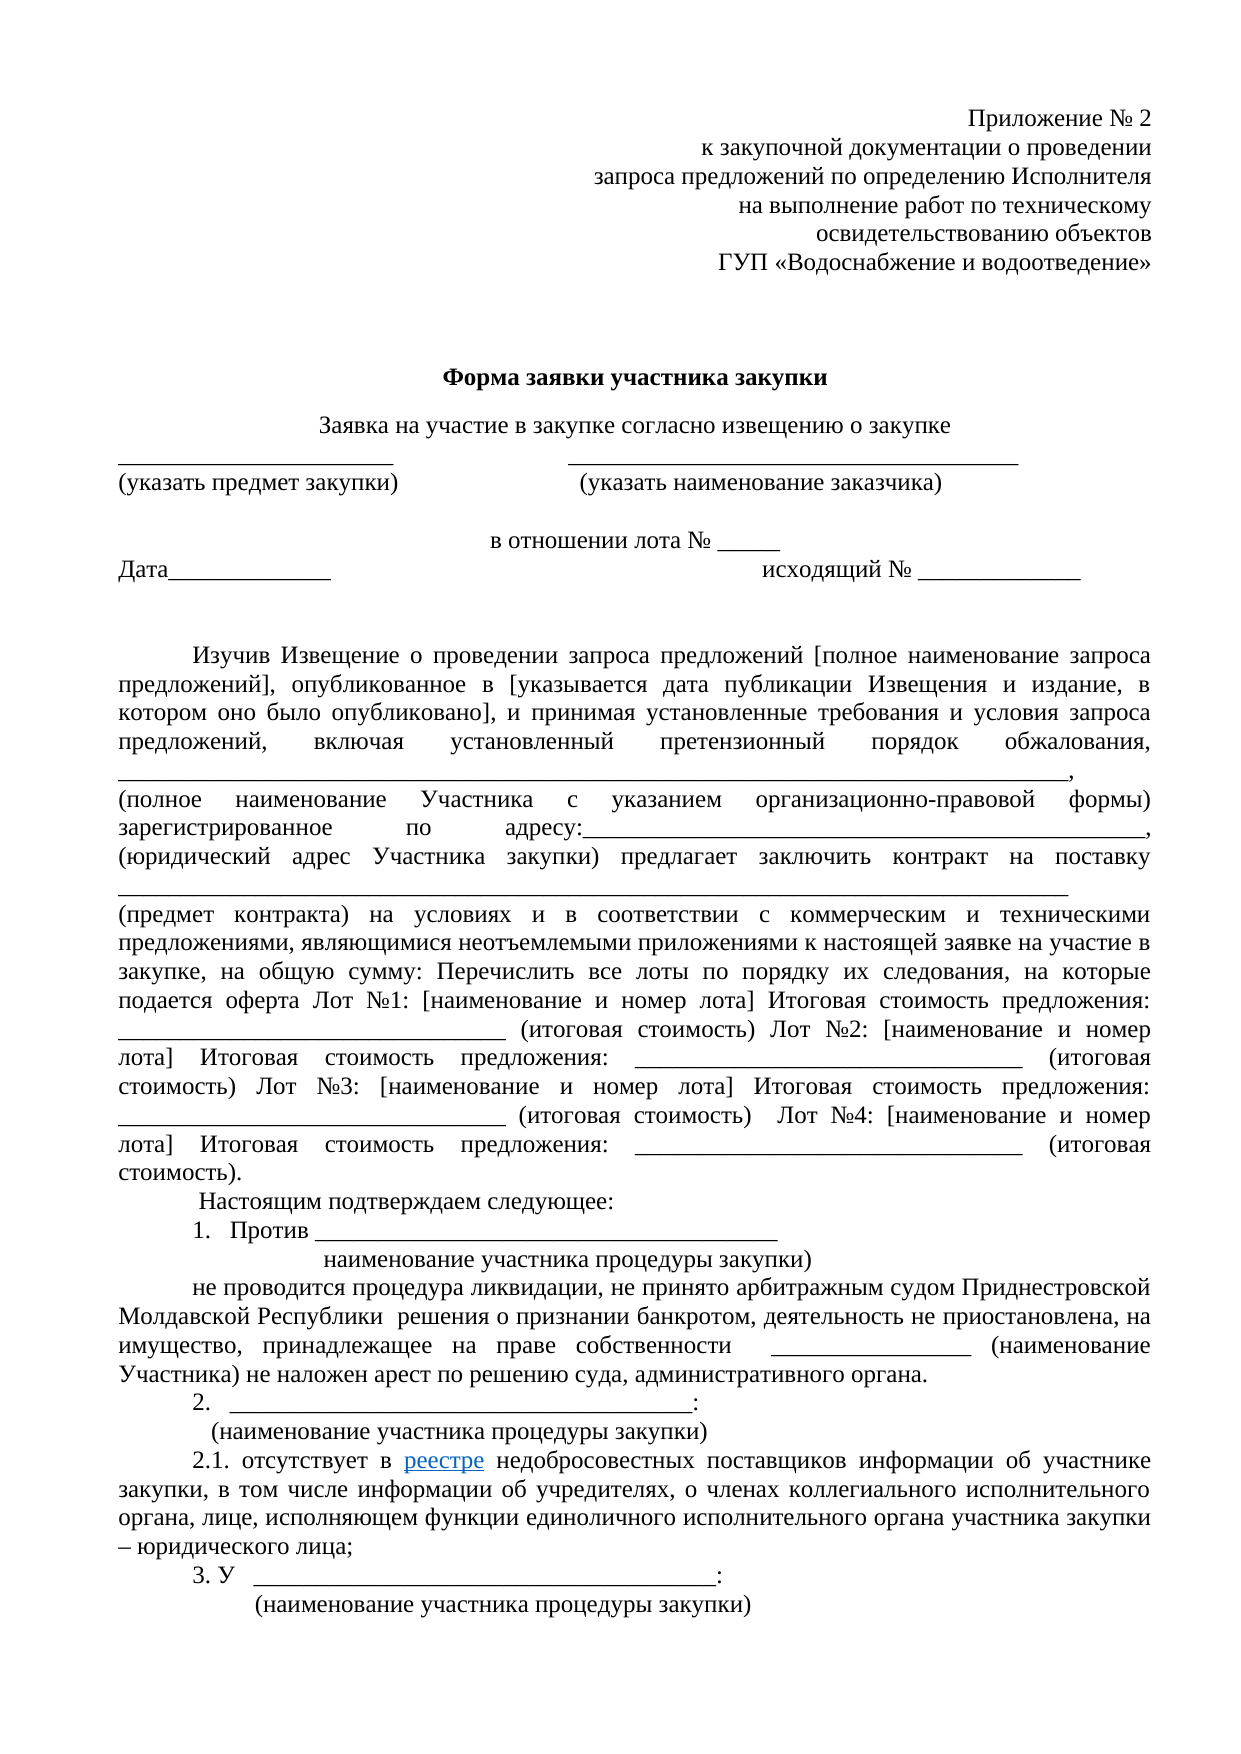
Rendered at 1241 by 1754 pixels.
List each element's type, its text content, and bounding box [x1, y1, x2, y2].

text Изучив Извещение о проведении запроса предложений [полное наименование запроса предложений], опубликованное в [указывается дата публикации Извещения и издание, в котором оно было опубликовано], и принимая установленные требования и условия запроса предложений, включая установленный претензионный порядок обжалования, ____________________________________________________________________________, (полное наименование Участника с указанием организационно-правовой формы) зарегистрированное по адресу:_____________________________________________, (юридический адрес Участника закупки) предлагает заключить контракт на поставку ____________________________________________________________________________ (предмет контракта) на условиях и в соответствии с коммерческим и техническими предложениями, являющимися неотъемлемыми приложениями к настоящей заявке на участие в закупке, на общую сумму: Перечислить все лоты по порядку их следования, на которые подается оферта Лот №1: [наименование и номер лота] Итоговая стоимость предложения: _______________________________ (итоговая стоимость) Лот №2: [наименование и номер лота] Итоговая стоимость предложения: _______________________________ (итоговая стоимость) Лот №3: [наименование и номер лота] Итоговая стоимость предложения: _______________________________ (итоговая стоимость) Лот №4: [наименование и номер лота] Итоговая стоимость предложения: _______________________________ (итоговая стоимость). [118, 640, 1152, 1186]
text ГУП «Водоснабжение и водоотведение» [118, 247, 1152, 276]
text Форма заявки участника закупки [118, 362, 1152, 391]
text не проводится процедура ликвидации, не принято арбитражным судом Приднестровской Молдавской Республики решения о признании банкротом, деятельность не приостановлена, на имущество, принадлежащее на праве собственности ________________ (наименование Участника) не наложен арест по решению суда, административного органа. [118, 1272, 1152, 1387]
list _____________________________________: [192, 1387, 1152, 1416]
text 2.1. отсутствует в реестре недобросовестных поставщиков информации об участнике закупки, в том числе информации об учредителях, о членах коллегиального исполнительного органа, лице, исполняющем функции единоличного исполнительного органа участника закупки – юридического лица; [118, 1445, 1152, 1560]
text освидетельствованию объектов [118, 218, 1152, 247]
text Настоящим подтверждаем следующее: [118, 1186, 1152, 1215]
text ______________________ ____________________________________ [118, 439, 1152, 467]
list Против _____________________________________ [192, 1215, 1152, 1244]
text Заявка на участие в закупке согласно извещению о закупке [118, 410, 1152, 439]
text (наименование участника процедуры закупки) [118, 1589, 1152, 1617]
text запроса предложений по определению Исполнителя [118, 161, 1152, 190]
text к закупочной документации о проведении [118, 132, 1152, 161]
text на выполнение работ по техническому [118, 190, 1152, 218]
text в отношении лота № _____ [118, 525, 1152, 554]
text (указать предмет закупки) (указать наименование заказчика) [118, 467, 1152, 496]
text Дата_____________ исходящий № _____________ [118, 554, 1152, 582]
text наименование участника процедуры закупки) [118, 1244, 1152, 1272]
text 3. У _____________________________________: [118, 1560, 1152, 1589]
text (наименование участника процедуры закупки) [118, 1416, 1152, 1445]
text Приложение № 2 [118, 103, 1152, 132]
